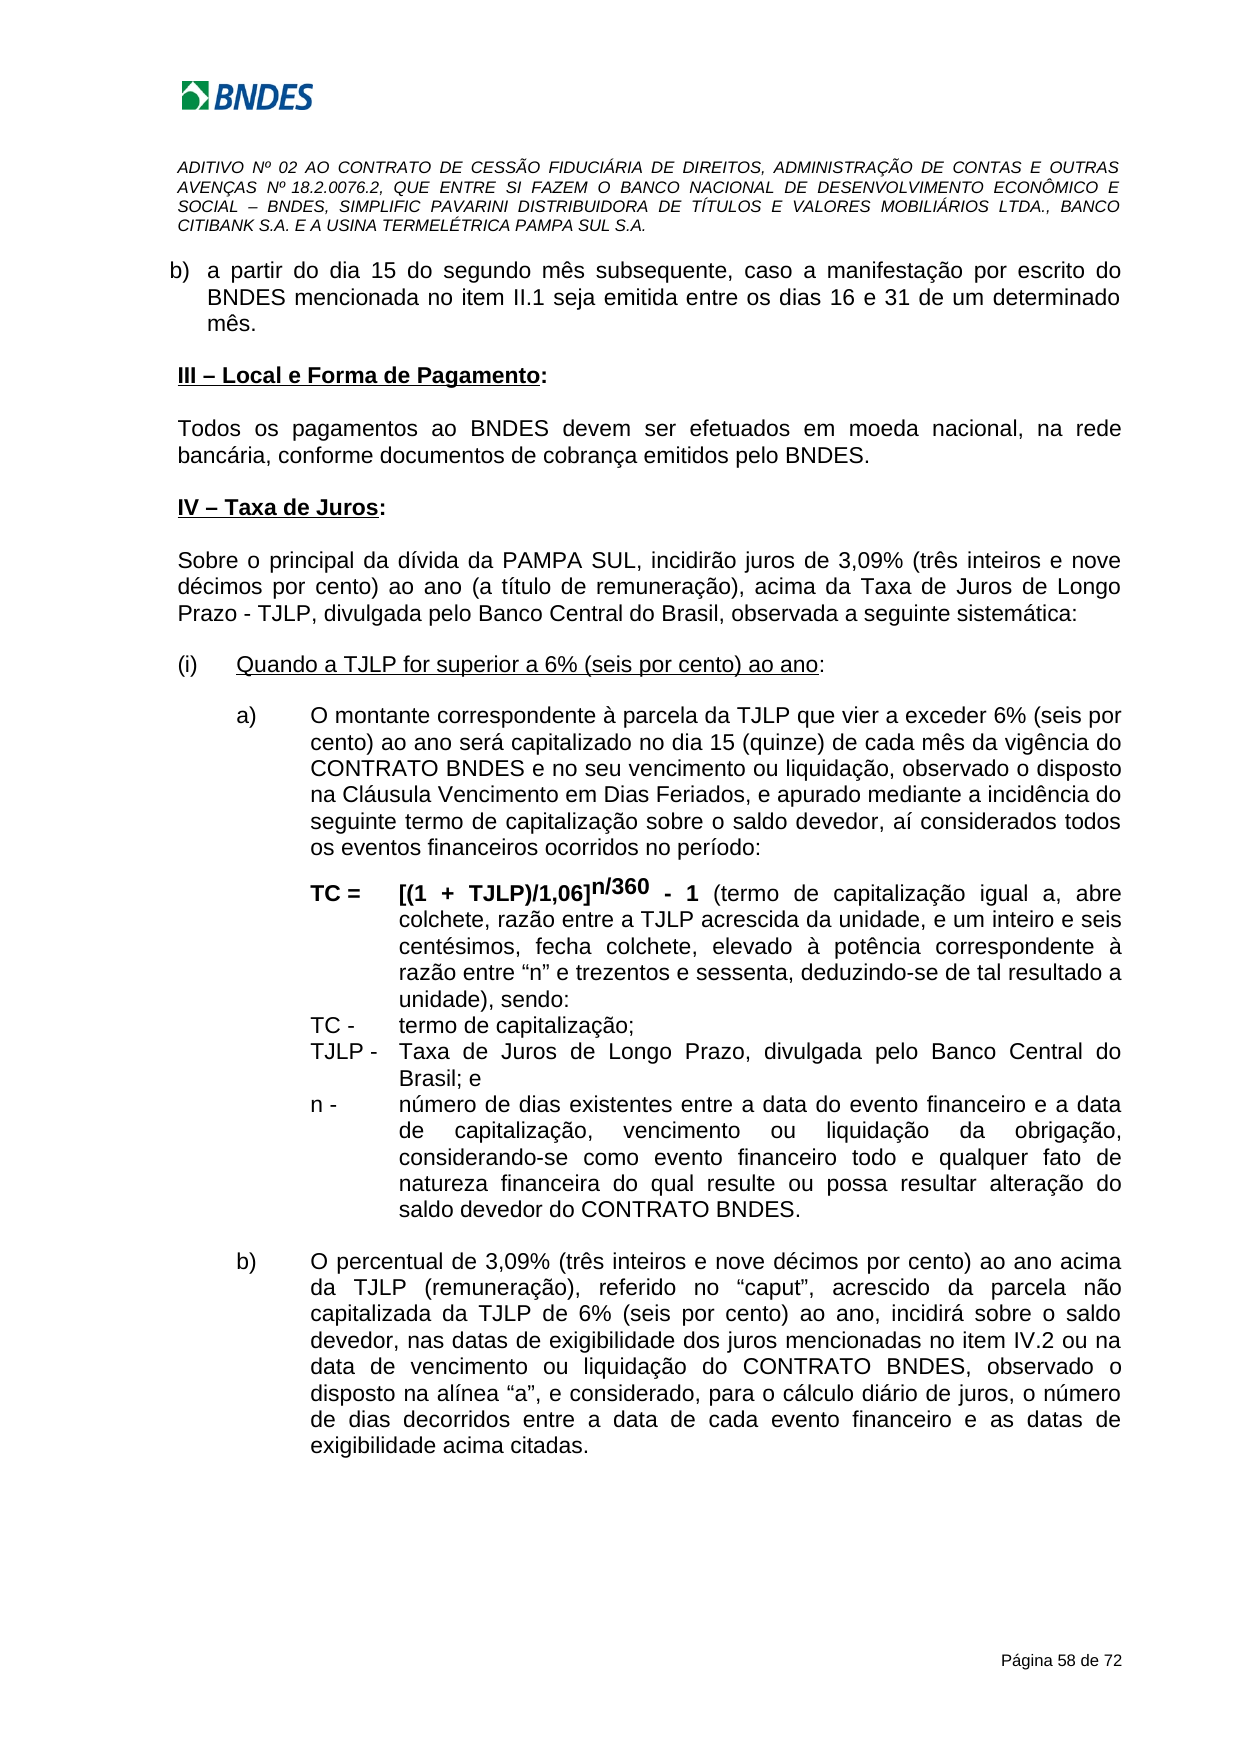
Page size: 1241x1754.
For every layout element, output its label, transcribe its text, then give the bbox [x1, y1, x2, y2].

picture [182, 81, 313, 110]
text Todos os pagamentos ao BNDES devem ser efetuados em moeda nacional, na rede bancária, conforme documentos de cobrança emitidos pelo BNDES. [177, 415, 1122, 468]
text TC = [(1 + TJLP)/1,06]n/360 - 1 (termo de capitalização igual a, abre colchete, razão entre a TJLP acrescida da unidade, e um inteiro e seis centésimos, fecha colchete, elevado à potência correspondente à razão entre “n” e trezentos e sessenta, deduzindo-se de tal resultado a unidade), sendo: [310, 873, 1122, 1012]
text IV – Taxa de Juros: [177, 494, 1122, 521]
text a) O montante correspondente à parcela da TJLP que vier a exceder 6% (seis por cento) ao ano será capitalizado no dia 15 (quinze) de cada mês da vigência do CONTRATO BNDES e no seu vencimento ou liquidação, observado o disposto na Cláusula Vencimento em Dias Feriados, e apurado mediante a incidência do seguinte termo de capitalização sobre o saldo devedor, aí considerados todos os eventos financeiros ocorridos no período: [236, 702, 1122, 861]
text Sobre o principal da dívida da PAMPA SUL, incidirão juros de 3,09% (três inteiros e nove décimos por cento) ao ano (a título de remuneração), acima da Taxa de Juros de Longo Prazo - TJLP, divulgada pelo Banco Central do Brasil, observada a seguinte sistemática: [177, 547, 1122, 626]
text TC - termo de capitalização; [310, 1012, 1122, 1038]
text b) O percentual de 3,09% (três inteiros e nove décimos por cento) ao ano acima da TJLP (remuneração), referido no “caput”, acrescido da parcela não capitalizada da TJLP de 6% (seis por cento) ao ano, incidirá sobre o saldo devedor, nas datas de exigibilidade dos juros mencionadas no item IV.2 ou na data de vencimento ou liquidação do CONTRATO BNDES, observado o disposto na alínea “a”, e considerado, para o cálculo diário de juros, o número de dias decorridos entre a data de cada evento financeiro e as datas de exigibilidade acima citadas. [236, 1248, 1122, 1458]
text (i) Quando a TJLP for superior a 6% (seis por cento) ao ano: [177, 651, 1122, 677]
list a partir do dia 15 do segundo mês subsequente, caso a manifestação por escrito do BNDES mencionada no item II.1 seja emitida entre os dias 16 e 31 de um determinado mês. [169, 257, 1122, 336]
text TJLP - Taxa de Juros de Longo Prazo, divulgada pelo Banco Central do Brasil; e [310, 1038, 1122, 1091]
text III – Local e Forma de Pagamento: [177, 362, 1122, 389]
text n - número de dias existentes entre a data do evento financeiro e a data de capitalização, vencimento ou liquidação da obrigação, considerando-se como evento financeiro todo e qualquer fato de natureza financeira do qual resulte ou possa resultar alteração do saldo devedor do CONTRATO BNDES. [310, 1091, 1122, 1223]
